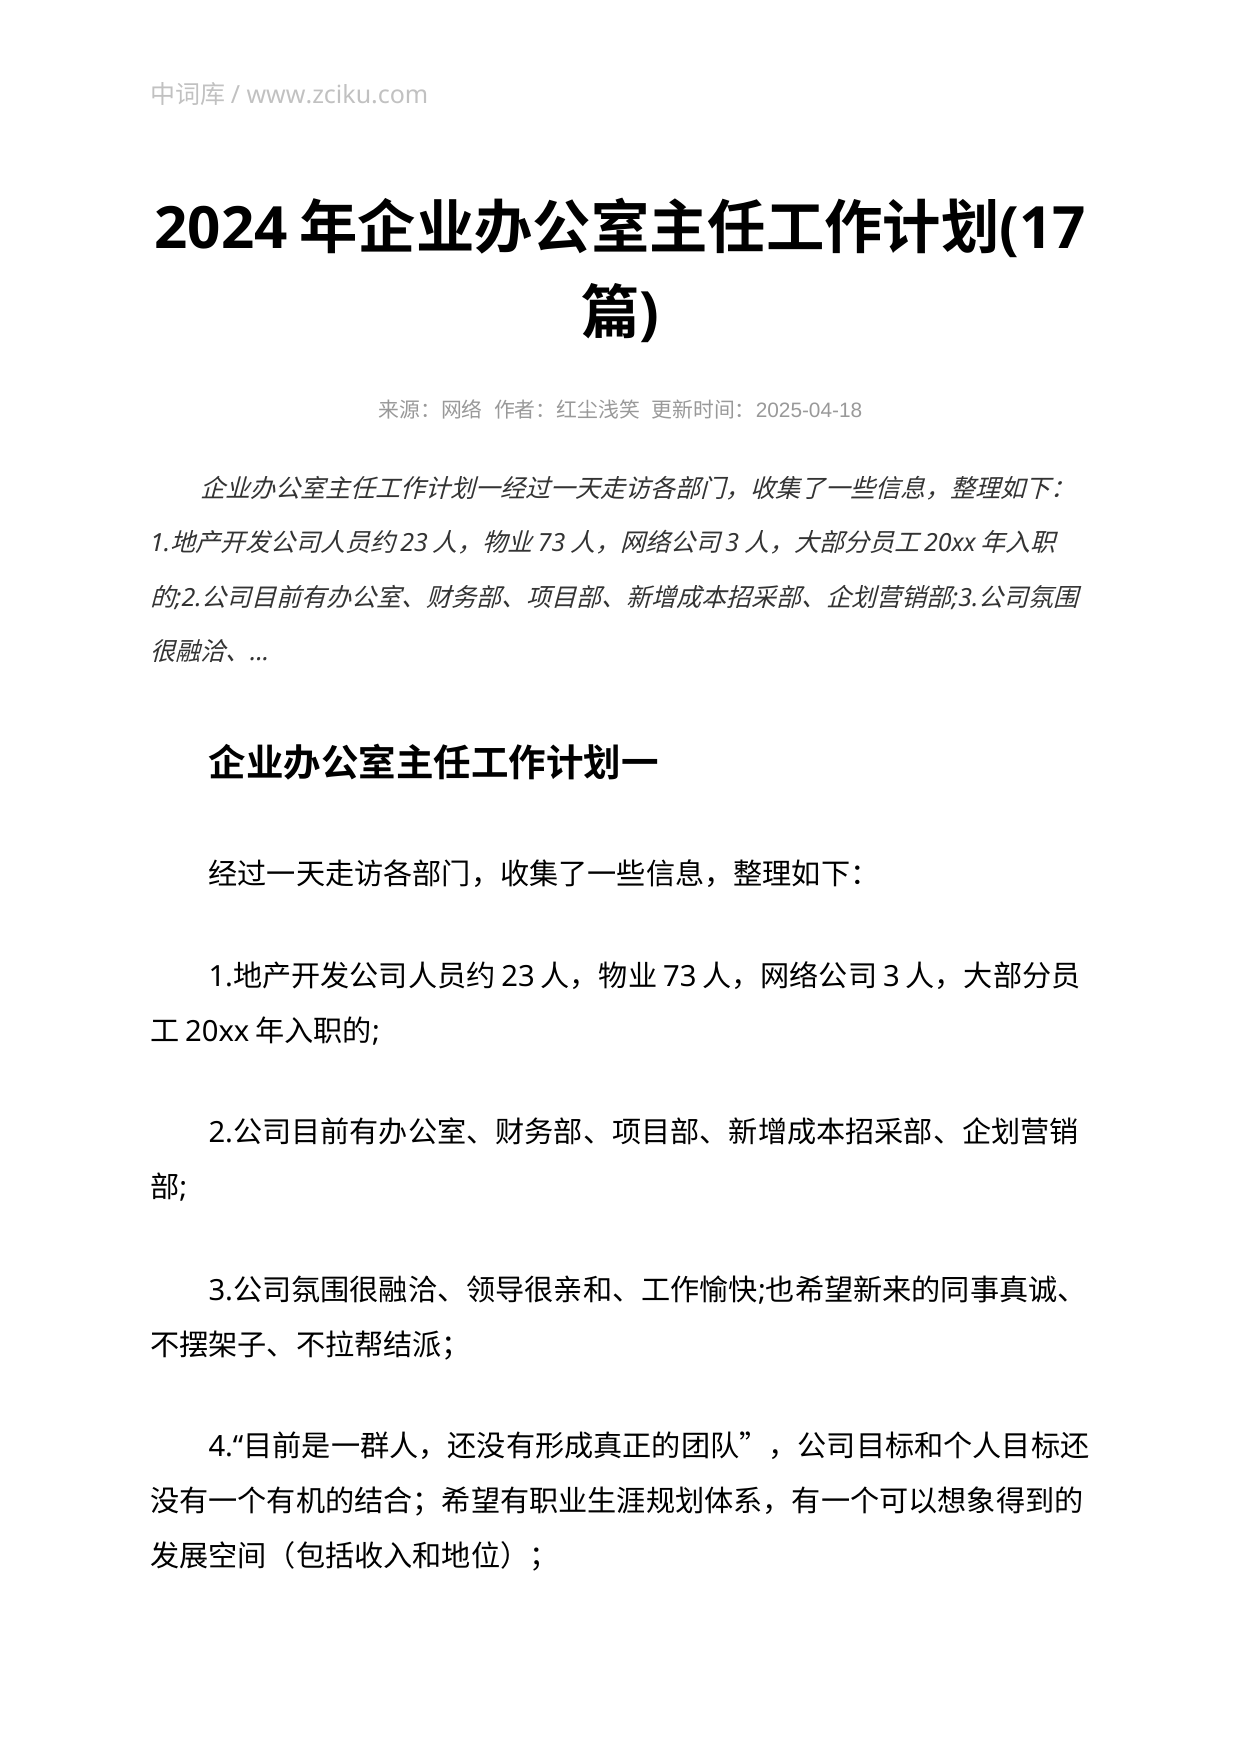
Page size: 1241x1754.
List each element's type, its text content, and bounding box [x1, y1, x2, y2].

text 经过一天走访各部门，收集了一些信息，整理如下： [150, 850, 1090, 893]
text 3.公司氛围很融洽、领导很亲和、工作愉快;也希望新来的同事真诚、不摆架子、不拉帮结派； [150, 1266, 1090, 1363]
text 企业办公室主任工作计划一经过一天走访各部门，收集了一些信息，整理如下：1.地产开发公司人员约23人，物业73人，网络公司3人，大部分员工20xx年入职的;2.公司目前有办公室、财务部、项目部、新增成本招采部、企划营销部;3.公司氛围很融洽、... [150, 468, 1090, 668]
text 企业办公室主任工作计划一 [150, 733, 1090, 787]
text 1.地产开发公司人员约23人，物业73人，网络公司3人，大部分员工20xx年入职的; [150, 952, 1090, 1049]
subtitle 2024年企业办公室主任工作计划(17篇) [150, 181, 1090, 351]
text 4.“目前是一群人，还没有形成真正的团队”，公司目标和个人目标还没有一个有机的结合；希望有职业生涯规划体系，有一个可以想象得到的发展空间（包括收入和地位）； [150, 1423, 1090, 1575]
text 来源：网络 作者：红尘浅笑 更新时间：2025-04-18 [150, 398, 1090, 422]
text 2.公司目前有办公室、财务部、项目部、新增成本招采部、企划营销部; [150, 1109, 1090, 1206]
